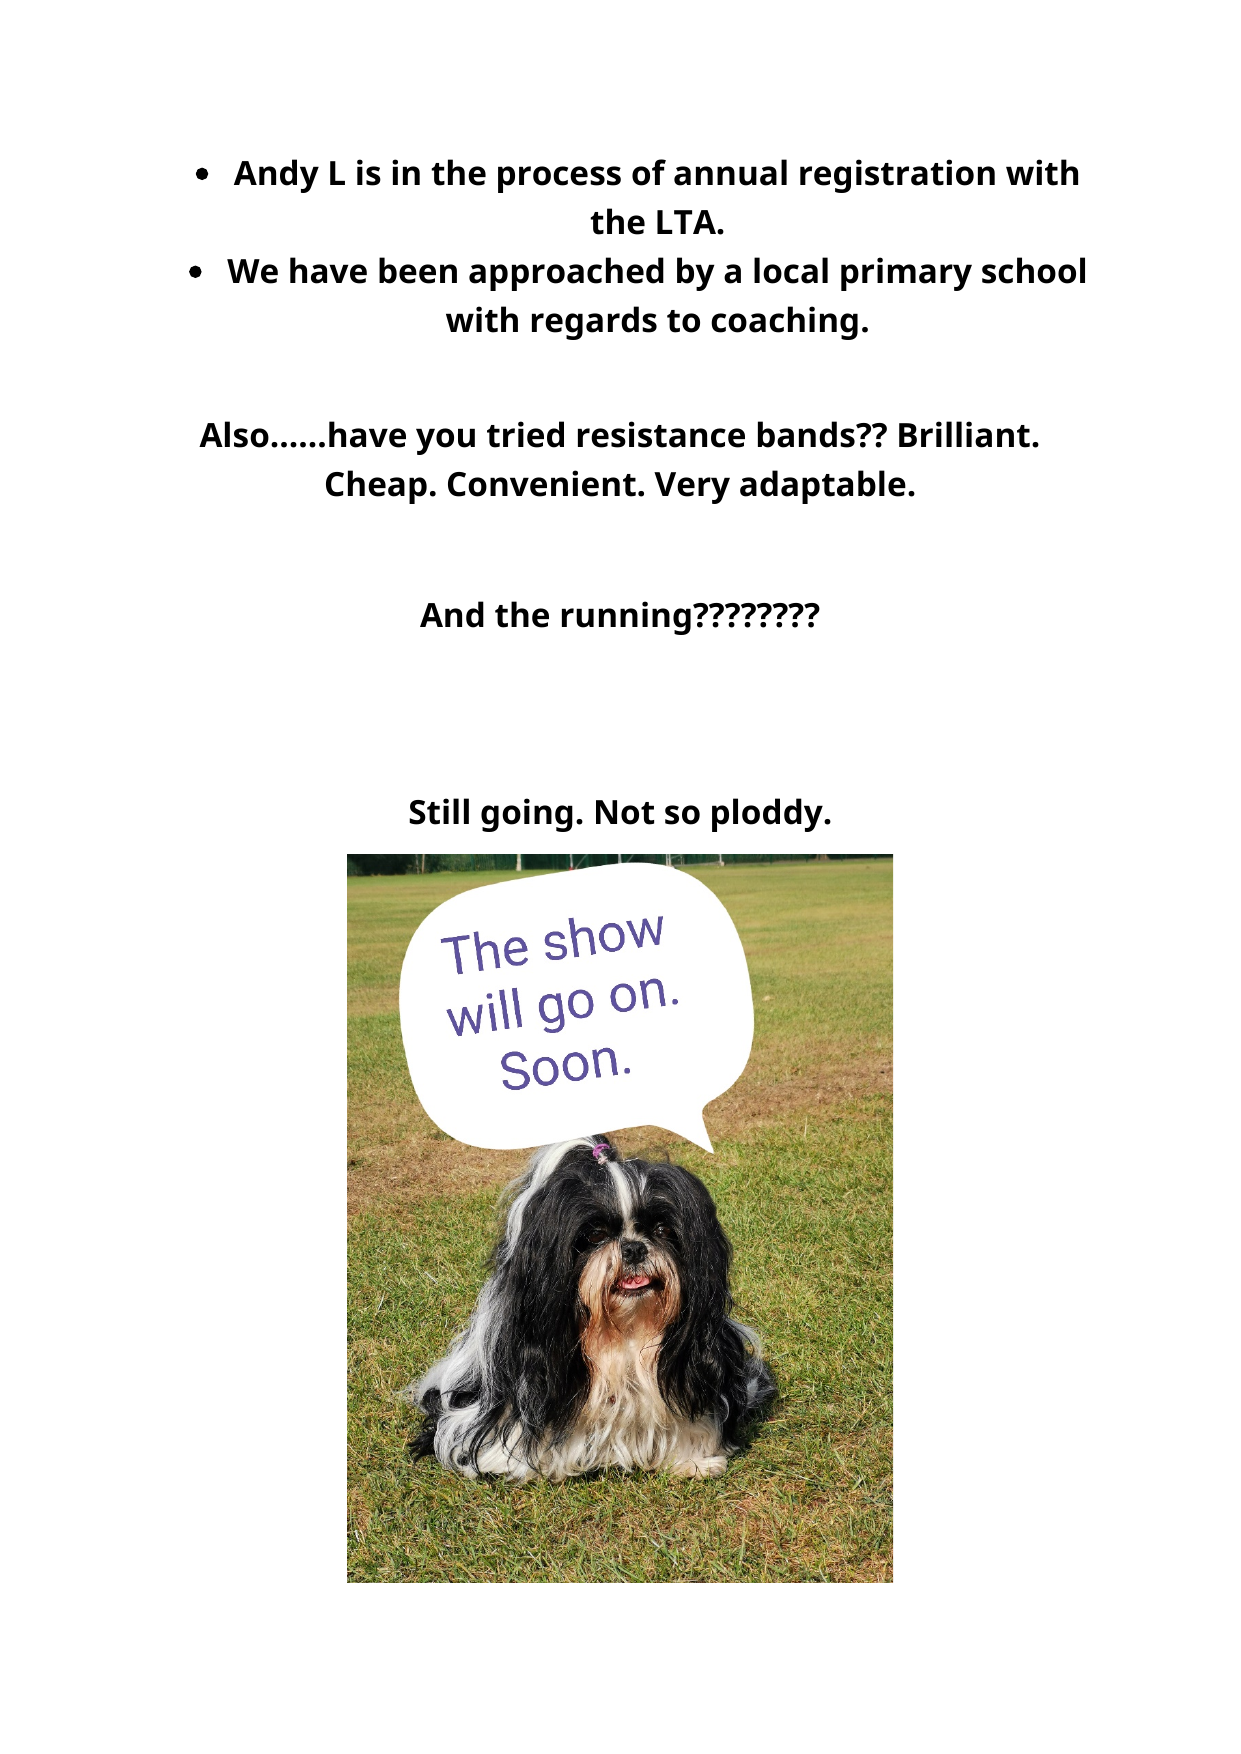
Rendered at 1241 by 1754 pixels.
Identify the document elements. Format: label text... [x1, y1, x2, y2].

list We have been approached by a local primary school with regards to coaching. [187, 248, 1090, 342]
picture [347, 854, 894, 1583]
text And the running???????? [150, 592, 1090, 637]
text Also……have you tried resistance bands?? Brilliant. Cheap. Convenient. Very adaptable. [150, 411, 1090, 506]
text Still going. Not so ploddy. [150, 788, 1090, 834]
list Andy L is in the process of annual registration with the LTA. [187, 150, 1090, 244]
